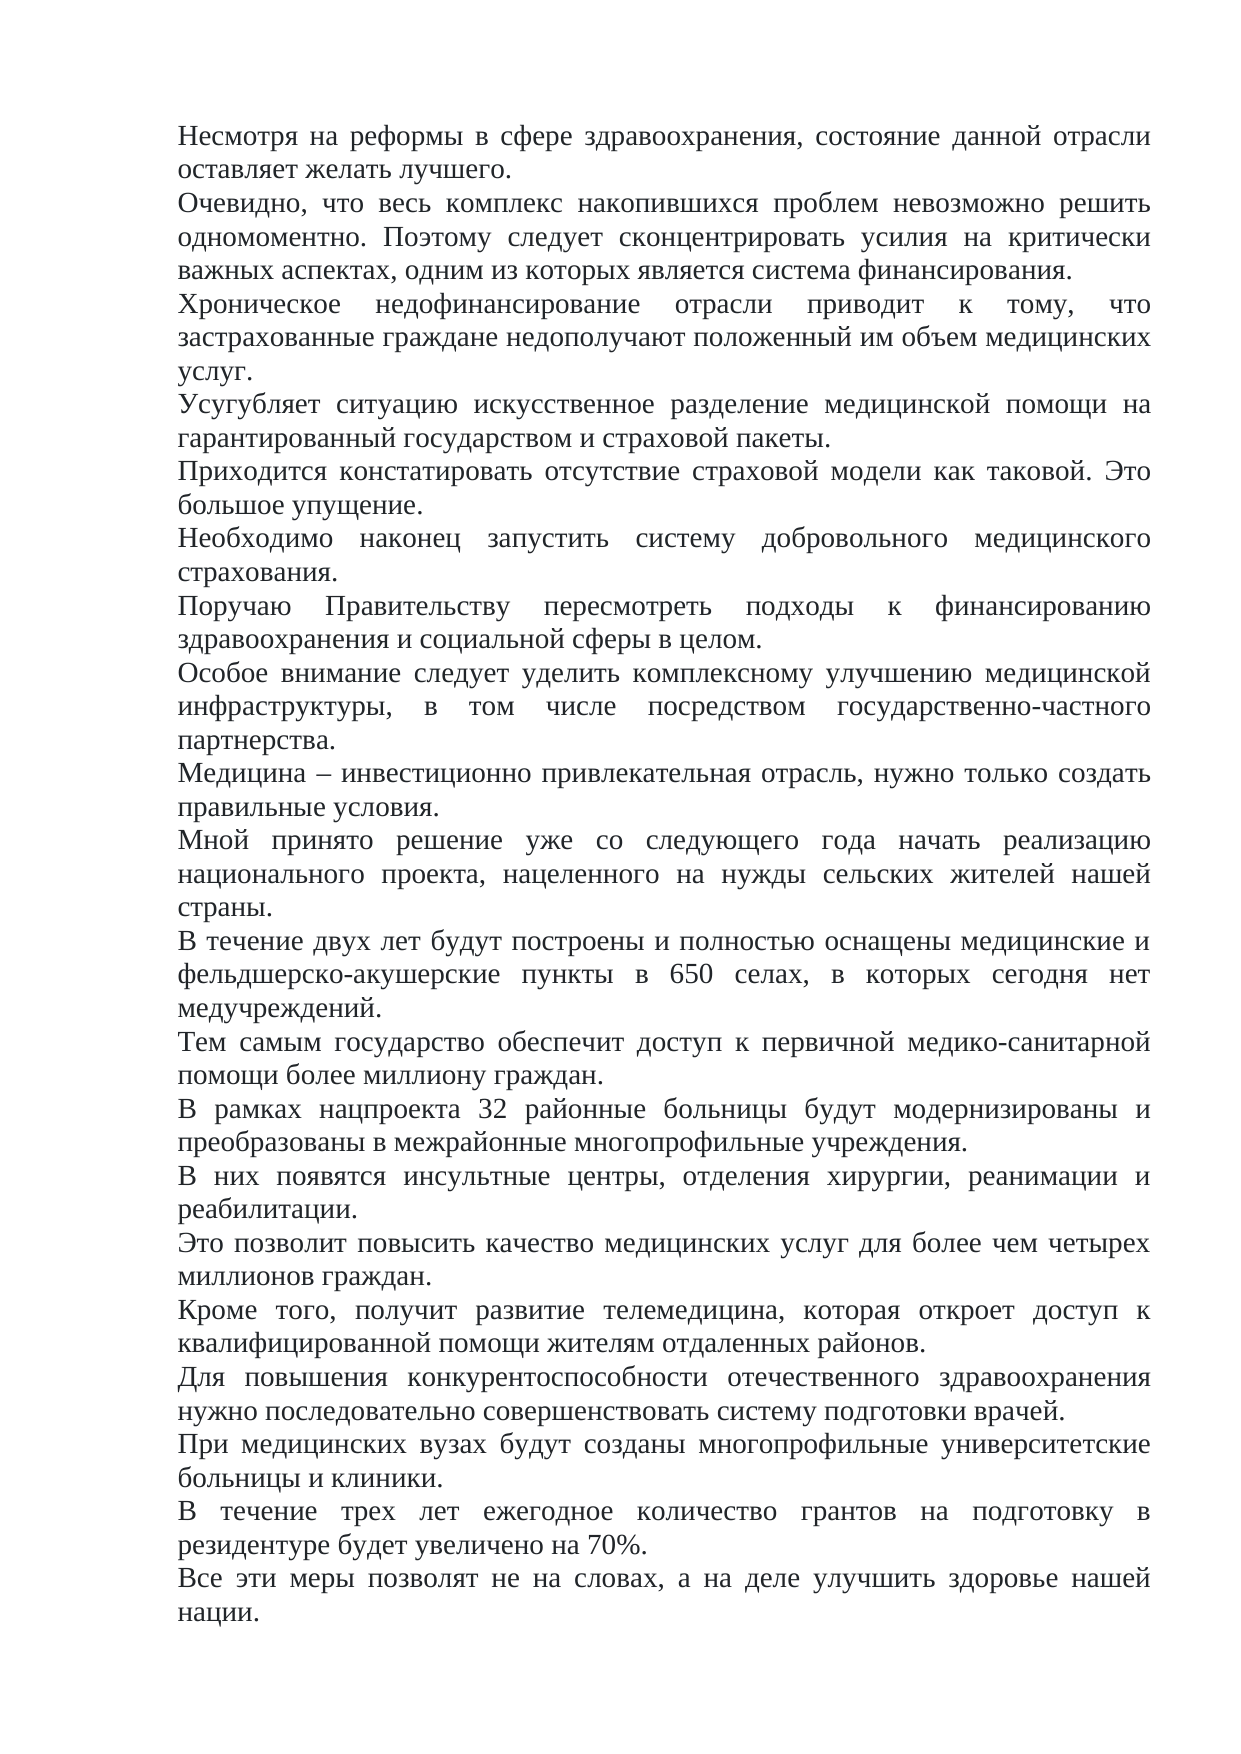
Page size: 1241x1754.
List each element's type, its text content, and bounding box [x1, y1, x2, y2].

text В рамках нацпроекта 32 районные больницы будут модернизированы и преобразованы в межрайонные многопрофильные учреждения. [177, 1091, 1152, 1158]
text Медицина – инвестиционно привлекательная отрасль, нужно только создать правильные условия. [177, 755, 1152, 822]
text Мной принято решение уже со следующего года начать реализацию национального проекта, нацеленного на нужды сельских жителей нашей страны. [177, 822, 1152, 923]
text Хроническое недофинансирование отрасли приводит к тому, что застрахованные граждане недополучают положенный им объем медицинских услуг. [177, 286, 1152, 386]
text Все эти меры позволят не на словах, а на деле улучшить здоровье нашей нации. [177, 1560, 1152, 1627]
text Необходимо наконец запустить систему добровольного медицинского страхования. [177, 521, 1152, 588]
text В течение трех лет ежегодное количество грантов на подготовку в резидентуре будет увеличено на 70%. [177, 1493, 1152, 1560]
text Несмотря на реформы в сфере здравоохранения, состояние данной отрасли оставляет желать лучшего. [177, 118, 1152, 185]
text При медицинских вузах будут созданы многопрофильные университетские больницы и клиники. [177, 1426, 1152, 1493]
text Для повышения конкурентоспособности отечественного здравоохранения нужно последовательно совершенствовать систему подготовки врачей. [177, 1359, 1152, 1426]
text В течение двух лет будут построены и полностью оснащены медицинские и фельдшерско-акушерские пункты в 650 селах, в которых сегодня нет медучреждений. [177, 923, 1152, 1024]
text Очевидно, что весь комплекс накопившихся проблем невозможно решить одномоментно. Поэтому следует сконцентрировать усилия на критически важных аспектах, одним из которых является система финансирования. [177, 185, 1152, 286]
text Усугубляет ситуацию искусственное разделение медицинской помощи на гарантированный государством и страховой пакеты. [177, 386, 1152, 453]
text Это позволит повысить качество медицинских услуг для более чем четырех миллионов граждан. [177, 1225, 1152, 1292]
text Приходится констатировать отсутствие страховой модели как таковой. Это большое упущение. [177, 453, 1152, 521]
text В них появятся инсультные центры, отделения хирургии, реанимации и реабилитации. [177, 1158, 1152, 1225]
text Тем самым государство обеспечит доступ к первичной медико-санитарной помощи более миллиону граждан. [177, 1024, 1152, 1091]
text Кроме того, получит развитие телемедицина, которая откроет доступ к квалифицированной помощи жителям отдаленных районов. [177, 1292, 1152, 1359]
text Поручаю Правительству пересмотреть подходы к финансированию здравоохранения и социальной сферы в целом. [177, 588, 1152, 655]
text Особое внимание следует уделить комплексному улучшению медицинской инфраструктуры, в том числе посредством государственно-частного партнерства. [177, 655, 1152, 755]
